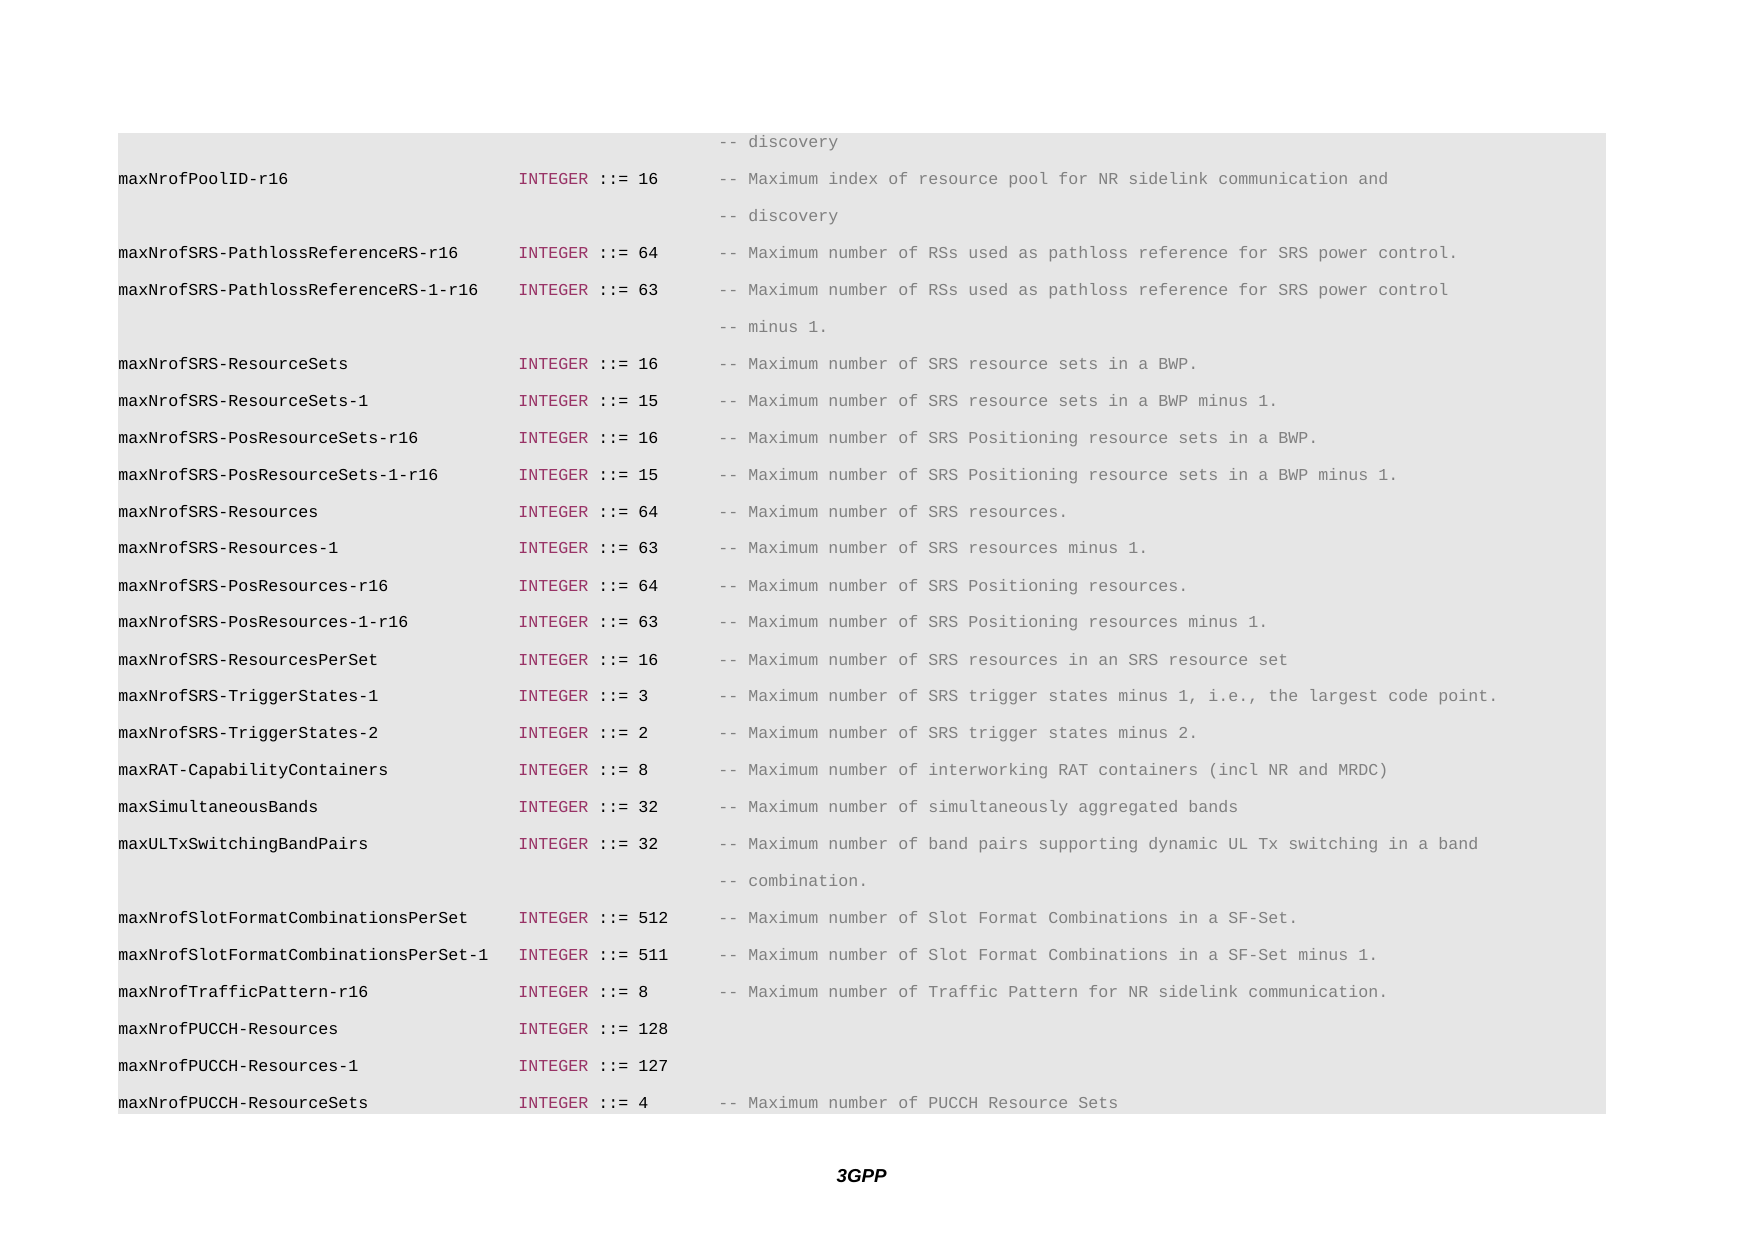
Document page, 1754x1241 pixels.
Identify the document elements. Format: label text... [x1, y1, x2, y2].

text maxNrofSRS-TriggerStates-2 INTEGER ::= 2 -- Maximum number of SRS trigger states minus 2. [118, 725, 1606, 744]
text maxNrofSRS-PathlossReferenceRS-1-r16 INTEGER ::= 63 -- Maximum number of RSs used as pathloss reference for SRS power control [118, 281, 1606, 300]
text -- combination. [118, 873, 1606, 892]
text -- minus 1. [118, 318, 1606, 337]
text maxNrofSRS-PosResourceSets-r16 INTEGER ::= 16 -- Maximum number of SRS Positioning resource sets in a BWP. [118, 429, 1606, 448]
text maxNrofPUCCH-Resources-1 INTEGER ::= 127 [118, 1058, 1606, 1077]
text maxNrofSRS-Resources-1 INTEGER ::= 63 -- Maximum number of SRS resources minus 1. [118, 540, 1606, 559]
text maxNrofSRS-TriggerStates-1 INTEGER ::= 3 -- Maximum number of SRS trigger states minus 1, i.e., the largest code point. [118, 688, 1606, 707]
text maxNrofTrafficPattern-r16 INTEGER ::= 8 -- Maximum number of Traffic Pattern for NR sidelink communication. [118, 984, 1606, 1003]
text maxNrofSRS-Resources INTEGER ::= 64 -- Maximum number of SRS resources. [118, 503, 1606, 522]
text maxNrofSlotFormatCombinationsPerSet INTEGER ::= 512 -- Maximum number of Slot Format Combinations in a SF-Set. [118, 910, 1606, 929]
text maxNrofPUCCH-ResourceSets INTEGER ::= 4 -- Maximum number of PUCCH Resource Sets [118, 1095, 1606, 1114]
text maxNrofPUCCH-Resources INTEGER ::= 128 [118, 1021, 1606, 1040]
text maxSimultaneousBands INTEGER ::= 32 -- Maximum number of simultaneously aggregated bands [118, 799, 1606, 818]
text maxNrofSlotFormatCombinationsPerSet-1 INTEGER ::= 511 -- Maximum number of Slot Format Combinations in a SF-Set minus 1. [118, 947, 1606, 966]
text -- discovery [118, 133, 1606, 152]
text maxNrofSRS-PosResources-1-r16 INTEGER ::= 63 -- Maximum number of SRS Positioning resources minus 1. [118, 614, 1606, 633]
text maxNrofSRS-PosResources-r16 INTEGER ::= 64 -- Maximum number of SRS Positioning resources. [118, 577, 1606, 596]
text maxNrofSRS-ResourceSets INTEGER ::= 16 -- Maximum number of SRS resource sets in a BWP. [118, 355, 1606, 374]
text maxRAT-CapabilityContainers INTEGER ::= 8 -- Maximum number of interworking RAT containers (incl NR and MRDC) [118, 762, 1606, 781]
text maxNrofSRS-ResourcesPerSet INTEGER ::= 16 -- Maximum number of SRS resources in an SRS resource set [118, 651, 1606, 670]
text -- discovery [118, 207, 1606, 226]
text maxNrofSRS-PosResourceSets-1-r16 INTEGER ::= 15 -- Maximum number of SRS Positioning resource sets in a BWP minus 1. [118, 466, 1606, 485]
text maxULTxSwitchingBandPairs INTEGER ::= 32 -- Maximum number of band pairs supporting dynamic UL Tx switching in a band [118, 836, 1606, 855]
text maxNrofPoolID-r16 INTEGER ::= 16 -- Maximum index of resource pool for NR sidelink communication and [118, 170, 1606, 189]
text maxNrofSRS-PathlossReferenceRS-r16 INTEGER ::= 64 -- Maximum number of RSs used as pathloss reference for SRS power control. [118, 244, 1606, 263]
text maxNrofSRS-ResourceSets-1 INTEGER ::= 15 -- Maximum number of SRS resource sets in a BWP minus 1. [118, 392, 1606, 411]
